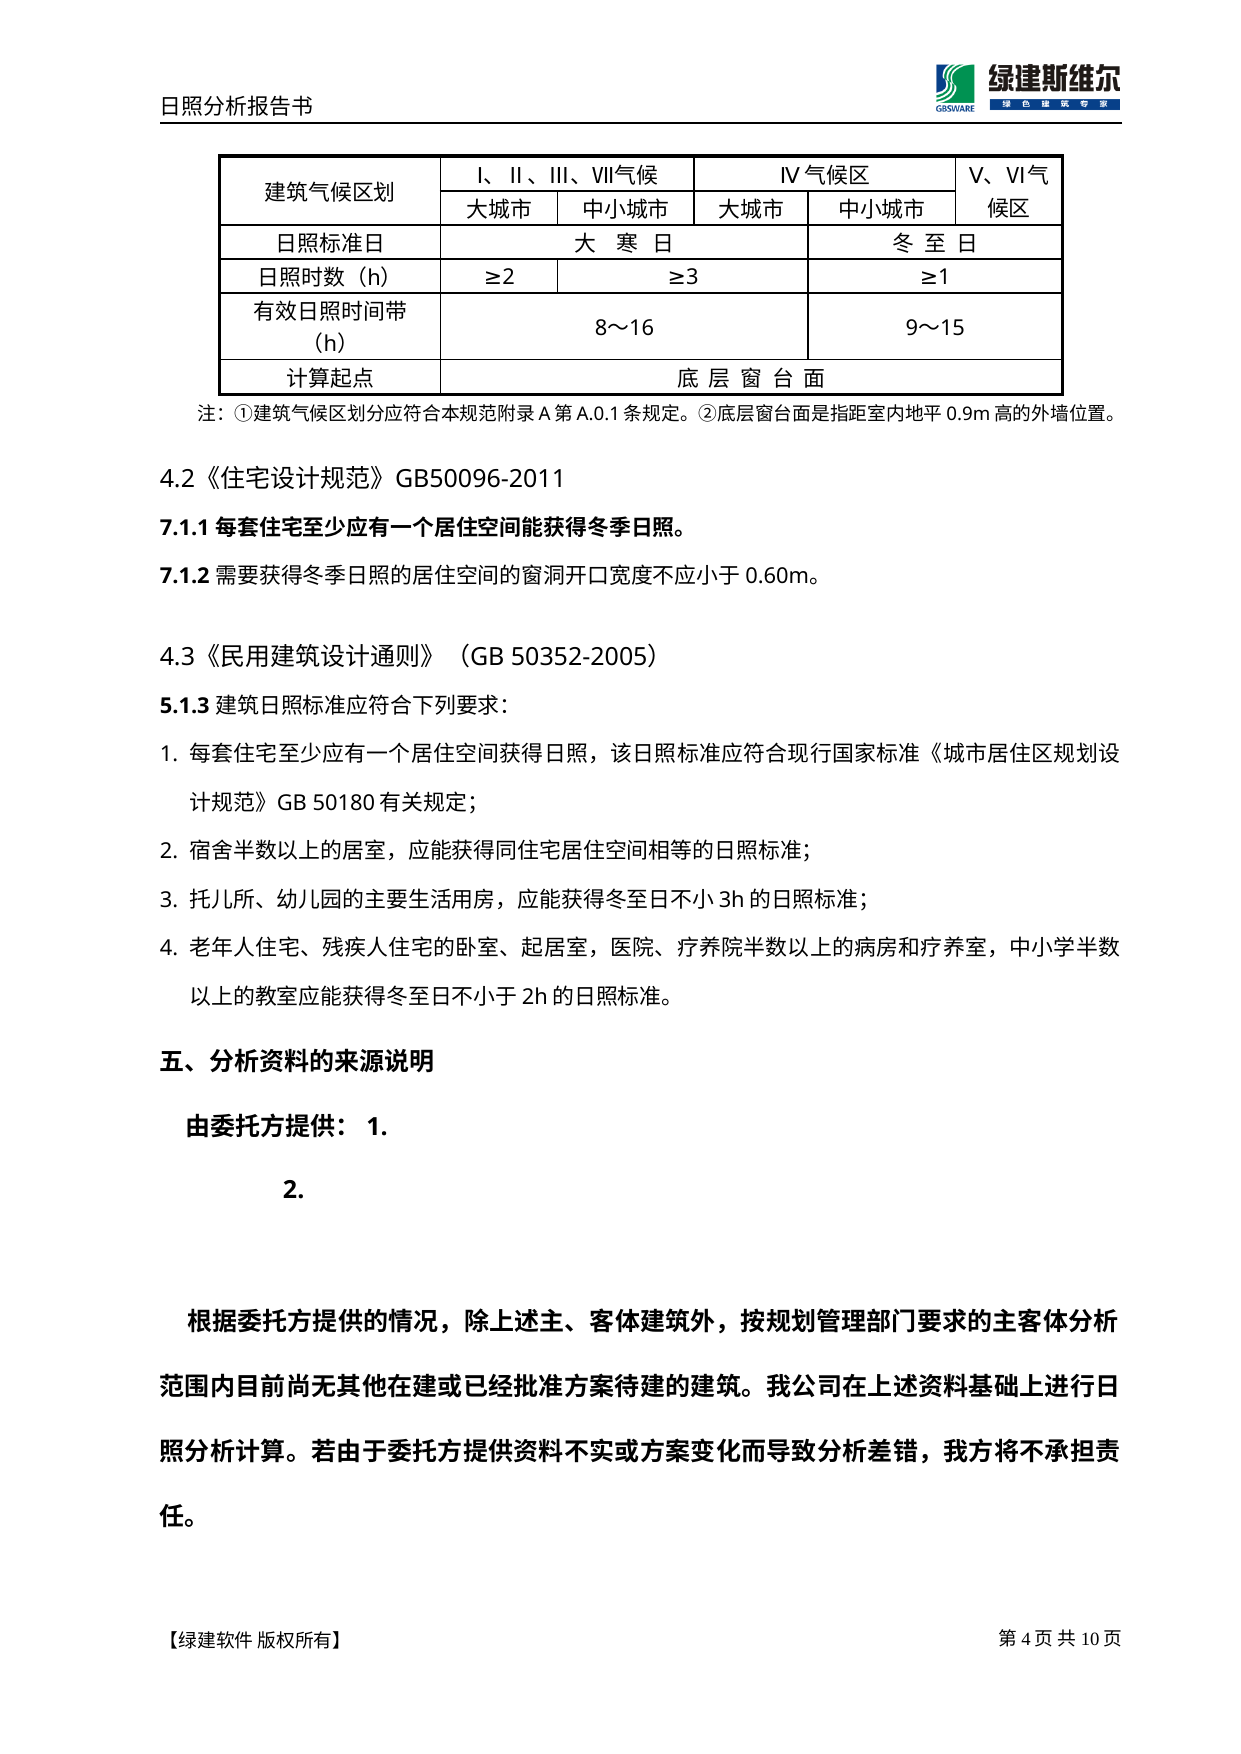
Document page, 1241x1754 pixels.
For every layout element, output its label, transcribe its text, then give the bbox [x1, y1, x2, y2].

list 每套住宅至少应有一个居住空间获得日照，该日照标准应符合现行国家标准《城市居住区规划设计规范》GB 50180有关规定； [159, 736, 1122, 817]
text 需要获得冬季日照的居住空间的窗洞开口宽度不应小于 。 [159, 558, 1122, 590]
text 五、分析资料的来源说明 [159, 1027, 1122, 1092]
text 注：①建筑气候区划分应符合本规范附录A第条规定。②底层窗台面是指距室内地平高的外墙位置。 [159, 396, 1122, 428]
text 每套住宅至少应有一个居住空间能获得冬季日照。 [159, 509, 1122, 542]
table_header Ⅴ、Ⅵ气候区 [956, 158, 1061, 224]
text 4.3《民用建筑设计通则》（GB 50352-2005） [159, 622, 1122, 687]
table_cell 大城市 [441, 192, 557, 224]
table_cell 日照标准日 [221, 226, 440, 258]
table_cell 日照时数（h） [221, 260, 440, 292]
picture [935, 62, 1120, 112]
table_cell 有效日照时间带（h） [221, 294, 440, 359]
table_cell 计算起点 [221, 360, 440, 393]
text 2. [159, 1157, 1122, 1222]
table_header Ⅳ气候区 [695, 158, 955, 190]
table_cell ≥3 [558, 260, 807, 292]
table_cell 大 寒 日 [441, 226, 807, 258]
table_cell 底 层 窗 台 面 [441, 360, 1061, 393]
table_cell 大城市 [695, 192, 807, 224]
table_cell 9～15 [809, 294, 1061, 359]
text 由委托方提供： 1. [159, 1092, 1122, 1157]
list 老年人住宅、残疾人住宅的卧室、起居室，医院、疗养院半数以上的病房和疗养室，中小学半数以上的教室应能获得冬至日不小于2h的日照标准。 [159, 929, 1122, 1011]
table_cell 8～16 [441, 294, 807, 359]
table_cell ≥1 [809, 260, 1061, 292]
text 建筑日照标准应符合下列要求： [159, 687, 1122, 720]
table_cell 中小城市 [809, 192, 955, 224]
table_cell 中小城市 [558, 192, 693, 224]
table_cell 冬 至 日 [809, 226, 1061, 258]
text 根据委托方提供的情况，除上述主、客体建筑外，按规划管理部门要求的主客体分析范围内目前尚无其他在建或已经批准方案待建的建筑。我公司在上述资料基础上进行日照分析计算。若由于委托方提供资料不实或方案变化而导致分析差错，我方将不承担责任。 [159, 1287, 1122, 1547]
list 宿舍半数以上的居室，应能获得同住宅居住空间相等的日照标准； [159, 833, 1122, 865]
list 托儿所、幼儿园的主要生活用房，应能获得冬至日不小3h的日照标准； [159, 881, 1122, 914]
table_header 建筑气候区划 [221, 158, 440, 224]
table_header Ⅰ、Ⅱ、Ⅲ、Ⅶ气候 [441, 158, 693, 190]
text 4.2《住宅设计规范》GB50096-2011 [159, 444, 1122, 509]
table_cell ≥2 [441, 260, 557, 292]
